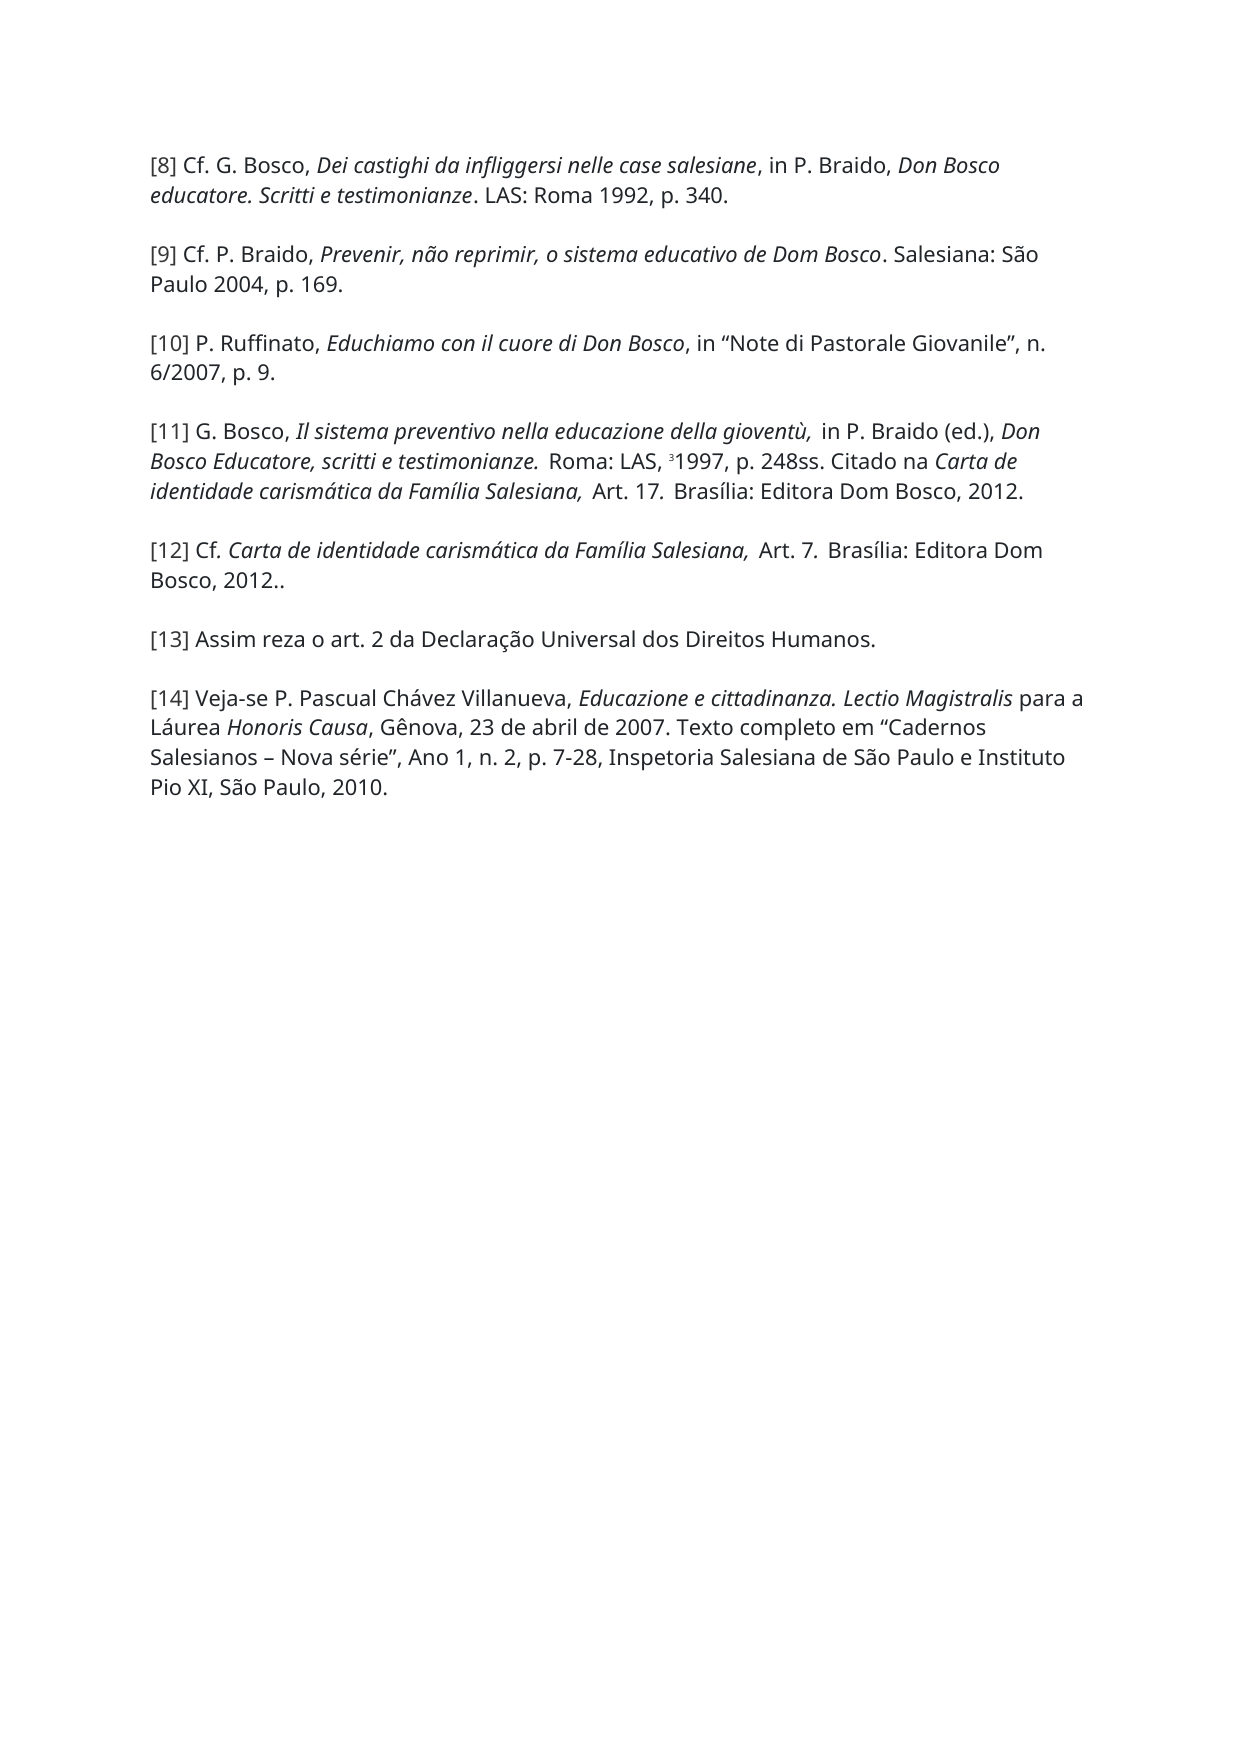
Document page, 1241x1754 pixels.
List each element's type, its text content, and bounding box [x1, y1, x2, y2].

text [13] Assim reza o art. 2 da Declaração Universal dos Direitos Humanos. [150, 623, 1090, 653]
text [12] Cf. Carta de identidade carismática da Família Salesiana, Art. 7. Brasília: Editora Dom Bosco, 2012.. [150, 535, 1090, 594]
text [14] Veja-se P. Pascual Chávez Villanueva, Educazione e cittadinanza. Lectio Magistralis para a Láurea Honoris Causa, Gênova, 23 de abril de 2007. Texto completo em “Cadernos Salesianos – Nova série”, Ano 1, n. 2, p. 7-28, Inspetoria Salesiana de São Paulo e Instituto Pio XI, São Paulo, 2010. [150, 682, 1090, 802]
text [11] G. Bosco, Il sistema preventivo nella educazione della gioventù, in P. Braido (ed.), Don Bosco Educatore, scritti e testimonianze. Roma: LAS, 31997, p. 248ss. Citado na Carta de identidade carismática da Família Salesiana, Art. 17. Brasília: Editora Dom Bosco, 2012. [150, 416, 1090, 506]
text [9] Cf. P. Braido, Prevenir, não reprimir, o sistema educativo de Dom Bosco. Salesiana: São Paulo 2004, p. 169. [150, 239, 1090, 298]
text [8] Cf. G. Bosco, Dei castighi da infliggersi nelle case salesiane, in P. Braido, Don Bosco educatore. Scritti e testimonianze. LAS: Roma 1992, p. 340. [150, 150, 1090, 209]
text [10] P. Ruffinato, Educhiamo con il cuore di Don Bosco, in “Note di Pastorale Giovanile”, n. 6/2007, p. 9. [150, 327, 1090, 387]
